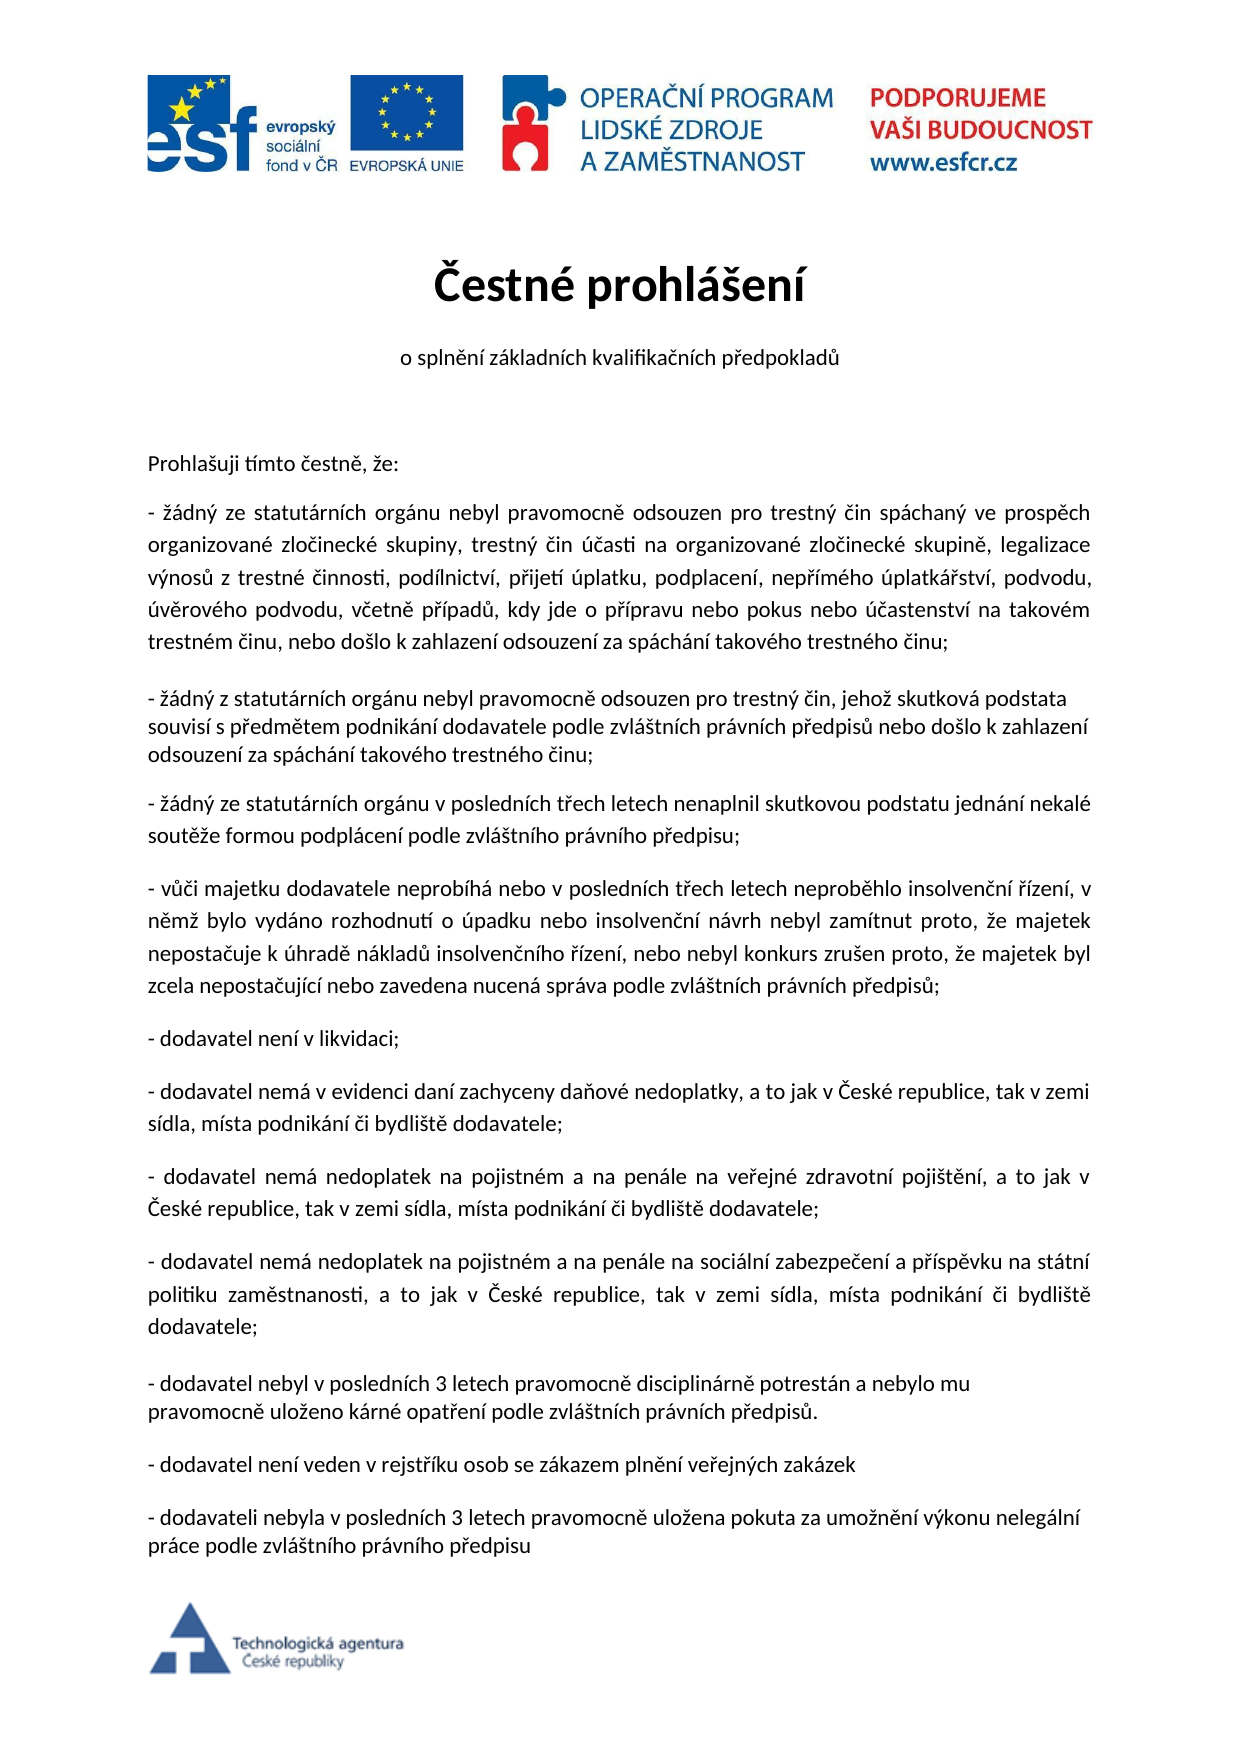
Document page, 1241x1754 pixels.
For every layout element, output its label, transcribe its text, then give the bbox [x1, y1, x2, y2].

picture [147, 1599, 409, 1679]
text - vůči majetku dodavatele neprobíhá nebo v posledních třech letech neproběhlo insolvenční řízení, v němž bylo vydáno rozhodnutí o úpadku nebo insolvenční návrh nebyl zamítnut proto, že majetek nepostačuje k úhradě nákladů insolvenčního řízení, nebo nebyl konkurs zrušen proto, že majetek byl zcela nepostačující nebo zavedena nucená správa podle zvláštních právních předpisů; [148, 874, 1093, 999]
text - dodavatel nebyl v posledních 3 letech pravomocně disciplinárně potrestán a nebylo mu pravomocně uloženo kárné opatření podle zvláštních právních předpisů. [148, 1369, 1093, 1425]
text - žádný ze statutárních orgánu v posledních třech letech nenaplnil skutkovou podstatu jednání nekalé soutěže formou podplácení podle zvláštního právního předpisu; [148, 789, 1093, 849]
text - dodavatel není v likvidaci; [148, 1024, 1093, 1052]
text o splnění základních kvalifikačních předpokladů [148, 343, 1093, 372]
text - dodavatel není veden v rejstříku osob se zákazem plnění veřejných zakázek [148, 1450, 1093, 1478]
text - žádný z statutárních orgánu nebyl pravomocně odsouzen pro trestný čin, jehož skutková podstata souvisí s předmětem podnikání dodavatele podle zvláštních právních předpisů nebo došlo k zahlazení odsouzení za spáchání takového trestného činu; [148, 684, 1093, 768]
text - dodavatel nemá nedoplatek na pojistném a na penále na veřejné zdravotní pojištění, a to jak v České republice, tak v zemi sídla, místa podnikání či bydliště dodavatele; [148, 1162, 1093, 1222]
text - dodavatel nemá nedoplatek na pojistném a na penále na sociální zabezpečení a příspěvku na státní politiku zaměstnanosti, a to jak v České republice, tak v zemi sídla, místa podnikání či bydliště dodavatele; [148, 1247, 1093, 1340]
text - dodavateli nebyla v posledních 3 letech pravomocně uložena pokuta za umožnění výkonu nelegální práce podle zvláštního právního předpisu [148, 1503, 1093, 1559]
text Prohlašuji tímto čestně, že: [148, 449, 1093, 478]
picture [147, 75, 1093, 172]
text Čestné prohlášení [148, 253, 1093, 314]
text - dodavatel nemá v evidenci daní zachyceny daňové nedoplatky, a to jak v České republice, tak v zemi sídla, místa podnikání či bydliště dodavatele; [148, 1077, 1093, 1137]
text - žádný ze statutárních orgánu nebyl pravomocně odsouzen pro trestný čin spáchaný ve prospěch organizované zločinecké skupiny, trestný čin účasti na organizované zločinecké skupině, legalizace výnosů z trestné činnosti, podílnictví, přijetí úplatku, podplacení, nepřímého úplatkářství, podvodu, úvěrového podvodu, včetně případů, kdy jde o přípravu nebo pokus nebo účastenství na takovém trestném činu, nebo došlo k zahlazení odsouzení za spáchání takového trestného činu; [148, 498, 1093, 655]
